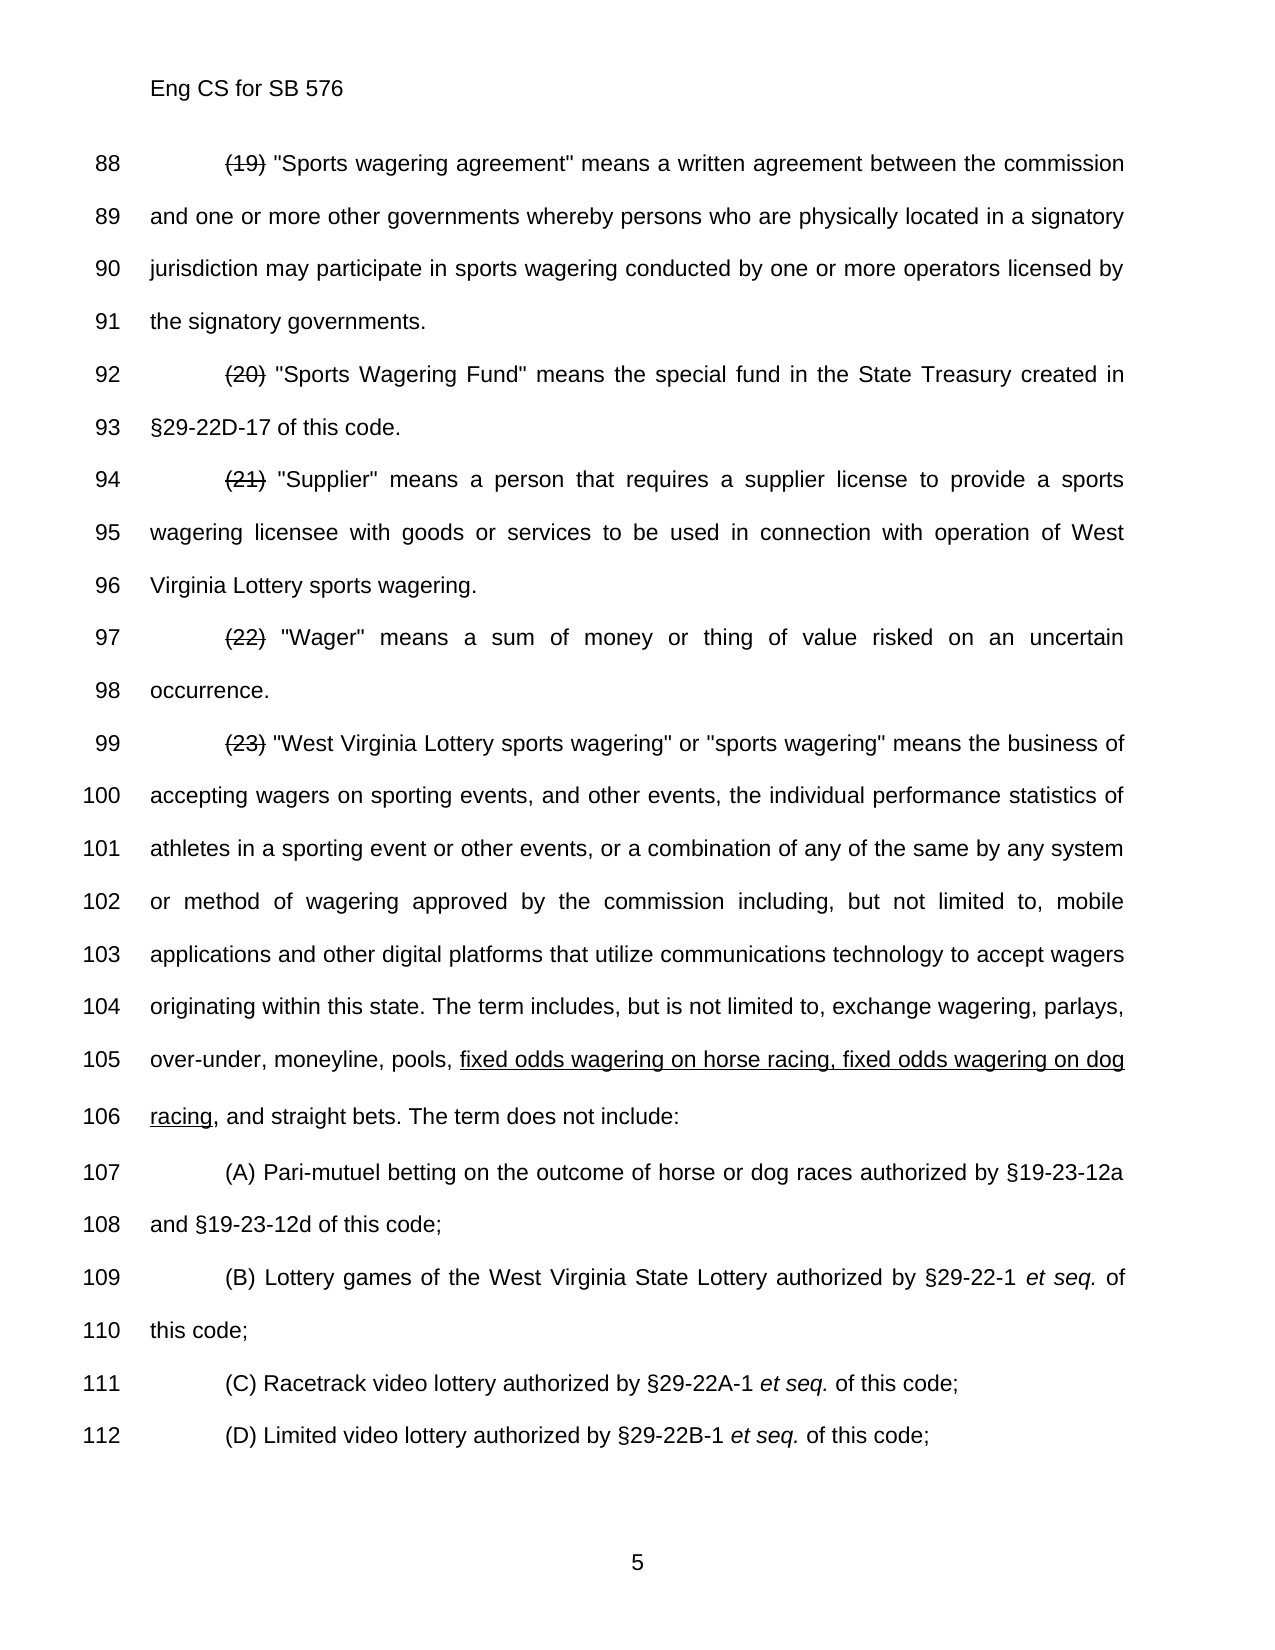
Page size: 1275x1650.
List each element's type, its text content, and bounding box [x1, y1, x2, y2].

text (B) Lottery games of the West Virginia State Lottery authorized by §29-22-1 et seq. of this code; [150, 1264, 1125, 1343]
text (21) "Supplier" means a person that requires a supplier license to provide a sports wagering licensee with goods or services to be used in connection with operation of West Virginia Lottery sports wagering. [150, 466, 1125, 598]
text (22) "Wager" means a sum of money or thing of value risked on an uncertain occurrence. [150, 624, 1125, 703]
text (A) Pari-mutuel betting on the outcome of horse or dog races authorized by §19-23-12a and §19-23-12d of this code; [150, 1159, 1125, 1238]
text (23) "West Virginia Lottery sports wagering" or "sports wagering" means the business of accepting wagers on sporting events, and other events, the individual performance statistics of athletes in a sporting event or other events, or a combination of any of the same by any system or method of wagering approved by the commission including, but not limited to, mobile applications and other digital platforms that utilize communications technology to accept wagers originating within this state. The term includes, but is not limited to, exchange wagering, parlays, over-under, moneyline, pools, fixed odds wagering on horse racing, fixed odds wagering on dog racing, and straight bets. The term does not include: [150, 730, 1125, 1130]
text (D) Limited video lottery authorized by §29-22B-1 et seq. of this code; [150, 1422, 1125, 1448]
text (20) "Sports Wagering Fund" means the special fund in the State Treasury created in §29-22D-17 of this code. [150, 361, 1125, 440]
text (C) Racetrack video lottery authorized by §29-22A-1 et seq. of this code; [150, 1369, 1125, 1396]
text (19) "Sports wagering agreement" means a written agreement between the commission and one or more other governments whereby persons who are physically located in a signatory jurisdiction may participate in sports wagering conducted by one or more operators licensed by the signatory governments. [150, 150, 1125, 334]
